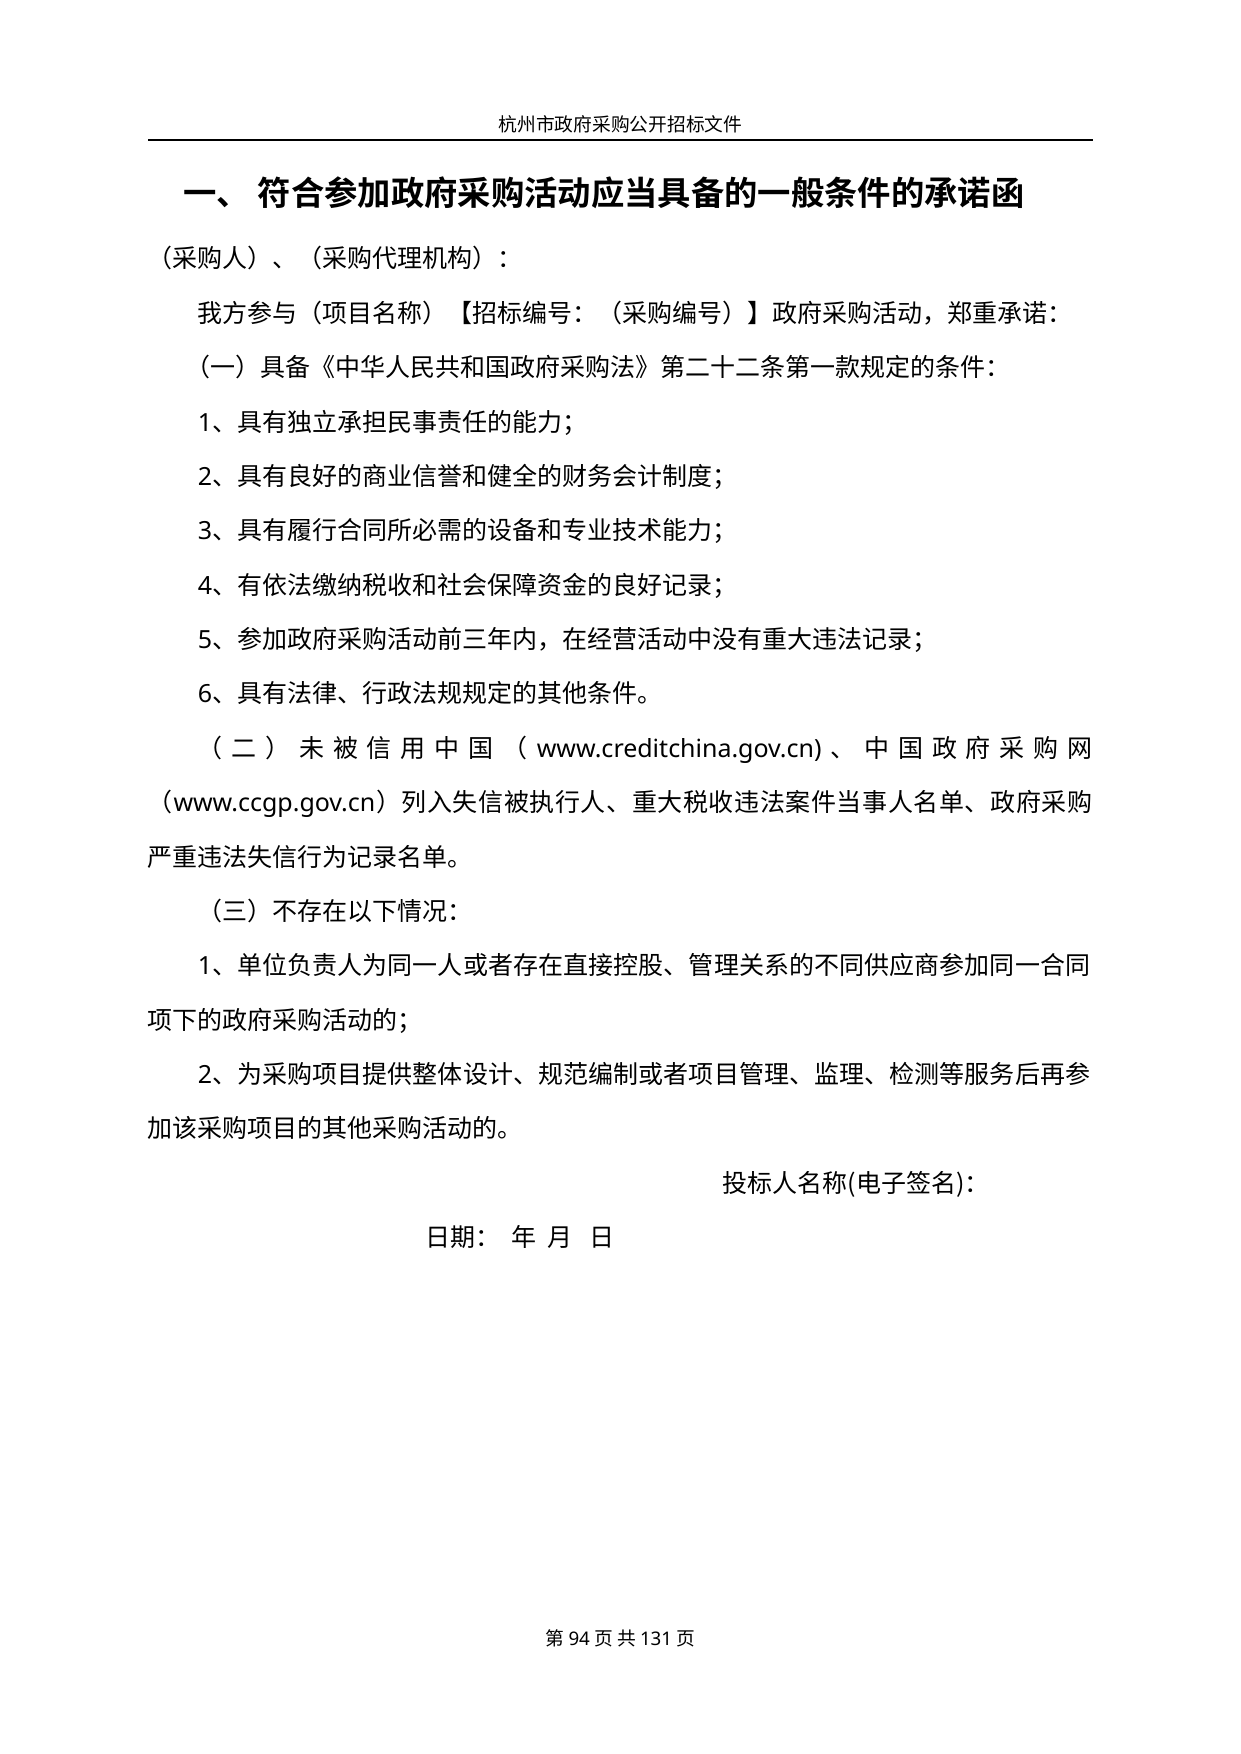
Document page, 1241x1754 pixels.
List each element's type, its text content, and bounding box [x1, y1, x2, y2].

text 5、参加政府采购活动前三年内，在经营活动中没有重大违法记录； [148, 619, 1093, 656]
text 投标人名称(电子签名)： [148, 1163, 1093, 1199]
text （二）未被信用中国（www.creditchina.gov.cn)、中国政府采购网（www.ccgp.gov.cn）列入失信被执行人、重大税收违法案件当事人名单、政府采购严重违法失信行为记录名单。 [148, 728, 1093, 873]
text 一、 符合参加政府采购活动应当具备的一般条件的承诺函 [148, 166, 1043, 215]
text 3、具有履行合同所必需的设备和专业技术能力； [148, 511, 1093, 547]
text 2、具有良好的商业信誉和健全的财务会计制度； [148, 456, 1093, 493]
text 6、具有法律、行政法规规定的其他条件。 [148, 674, 1093, 710]
text 1、具有独立承担民事责任的能力； [148, 402, 1093, 438]
text 我方参与（项目名称）【招标编号：（采购编号）】政府采购活动，郑重承诺： [148, 293, 1093, 329]
text 2、为采购项目提供整体设计、规范编制或者项目管理、监理、检测等服务后再参加该采购项目的其他采购活动的。 [148, 1054, 1093, 1145]
text 4、有依法缴纳税收和社会保障资金的良好记录； [148, 565, 1093, 601]
text （一）具备《中华人民共和国政府采购法》第二十二条第一款规定的条件： [148, 348, 1093, 384]
text （三）不存在以下情况： [148, 891, 1093, 928]
text 日期： 年 月 日 [148, 1218, 1093, 1254]
text （采购人）、（采购代理机构）： [148, 239, 1093, 275]
text 1、单位负责人为同一人或者存在直接控股、管理关系的不同供应商参加同一合同项下的政府采购活动的； [148, 946, 1093, 1036]
